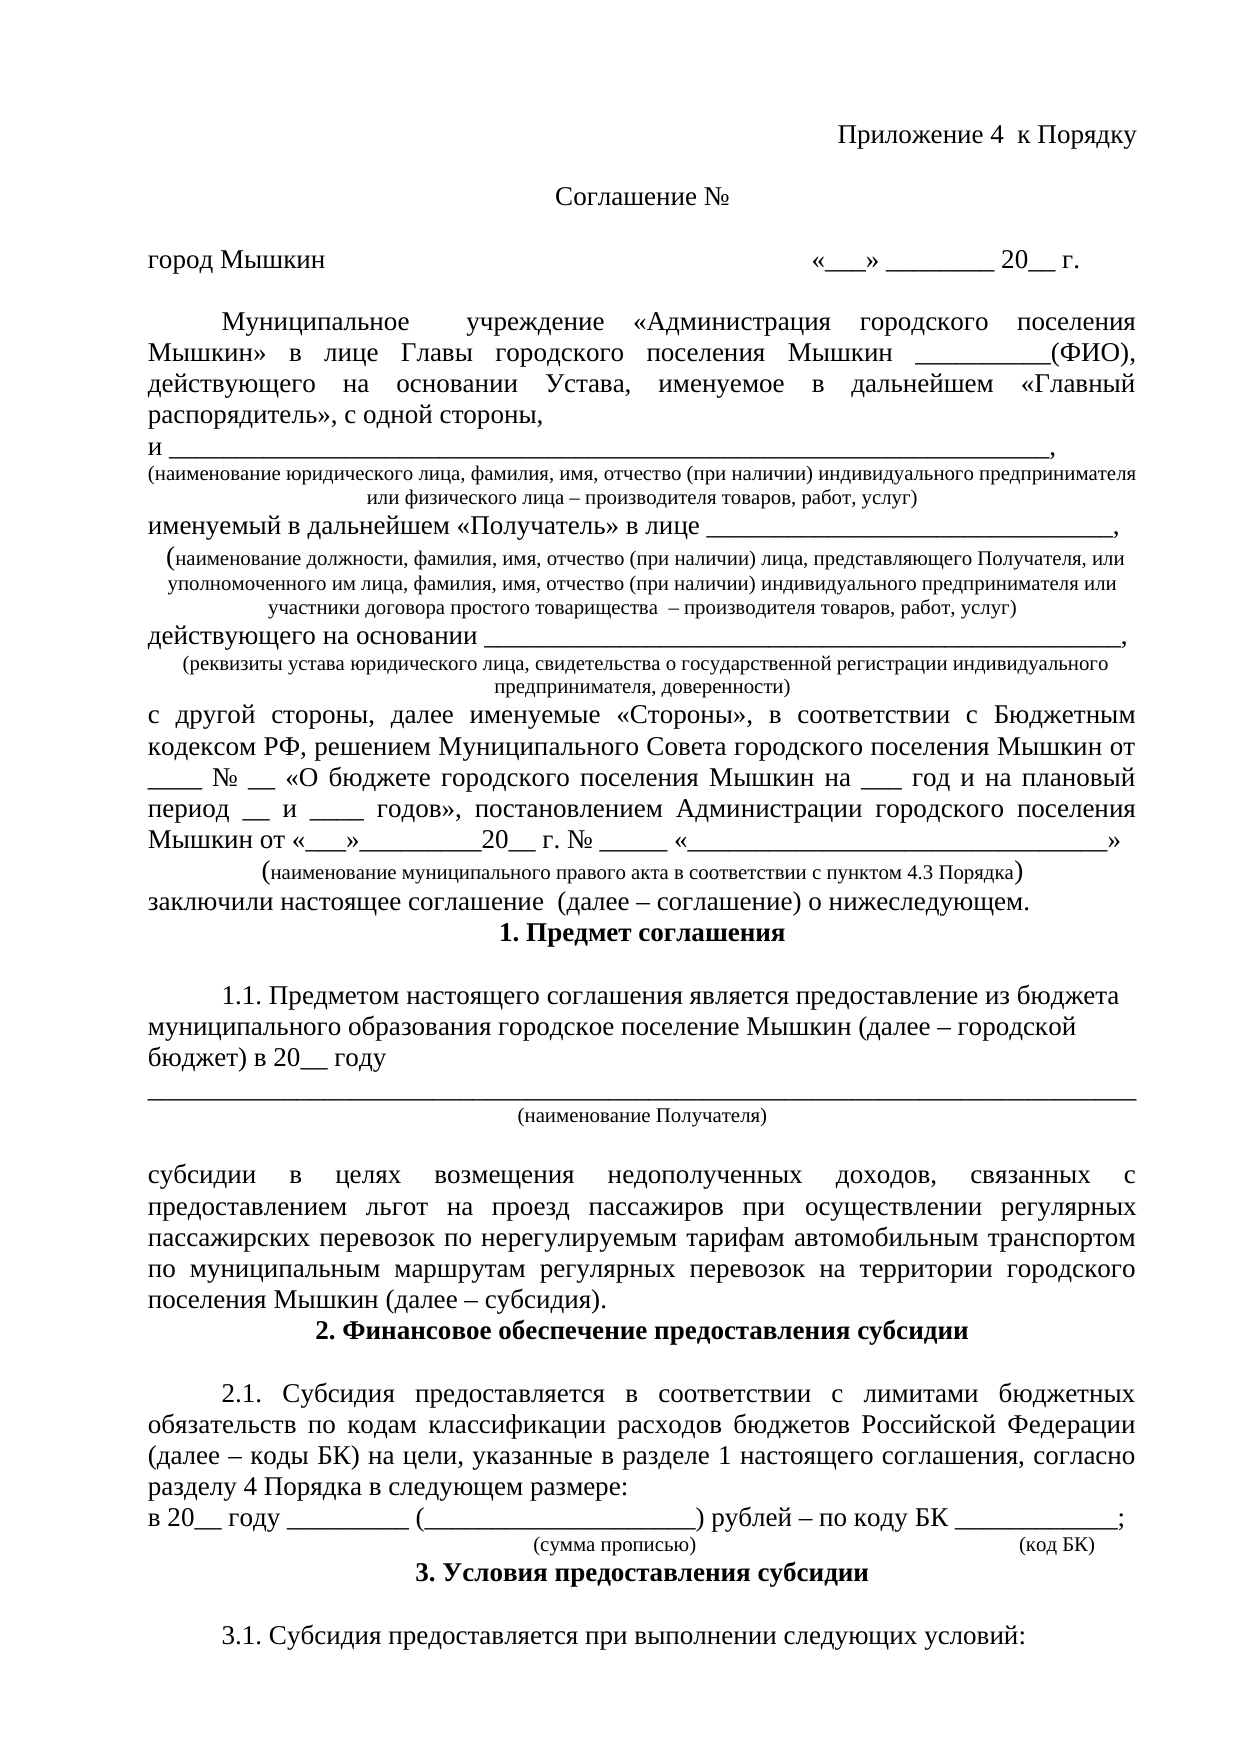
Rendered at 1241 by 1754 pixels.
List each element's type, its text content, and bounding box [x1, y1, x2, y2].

text (наименование должности, фамилия, имя, отчество (при наличии) лица, представляющего Получателя, или уполномоченного им лица, фамилия, имя, отчество (при наличии) индивидуального предпринимателя или участники договора простого товарищества – производителя товаров, работ, услуг) [148, 540, 1137, 619]
text (наименование муниципального правого акта в соответствии с пунктом 4.3 Порядка) [148, 854, 1137, 885]
text (наименование Получателя) [148, 1103, 1137, 1127]
text 1.1. Предметом настоящего соглашения является предоставление из бюджета муниципального образования городское поселение Мышкин (далее – городской бюджет) в 20__ году _________________________________________________________________________ [148, 979, 1137, 1103]
text 2. Финансовое обеспечение предоставления субсидии [148, 1314, 1137, 1346]
text Соглашение № [148, 180, 1137, 212]
text (реквизиты устава юридического лица, свидетельства о государственной регистрации индивидуального предпринимателя, доверенности) [148, 650, 1137, 698]
text в 20__ году _________ (____________________) рублей – по коду БК ____________; [148, 1501, 1137, 1532]
text 1. Предмет соглашения [148, 917, 1137, 948]
text с другой стороны, далее именуемые «Стороны», в соответствии с Бюджетным кодексом РФ, решением Муниципального Совета городского поселения Мышкин от ____ № __ «О бюджете городского поселения Мышкин на ___ год и на плановый период __ и ____ годов», постановлением Администрации городского поселения Мышкин от «___»_________20__ г. № _____ «_______________________________» [148, 698, 1137, 854]
text действующего на основании _______________________________________________, [148, 619, 1137, 650]
text (сумма прописью) (код БК) [148, 1532, 1137, 1556]
text город Мышкин «___» ________ 20__ г. [148, 243, 1137, 274]
text и _________________________________________________________________, [148, 429, 1137, 461]
text 3. Условия предоставления субсидии [148, 1556, 1137, 1588]
text (наименование юридического лица, фамилия, имя, отчество (при наличии) индивидуального предпринимателя или физического лица – производителя товаров, работ, услуг) [148, 461, 1137, 509]
text 3.1. Субсидия предоставляется при выполнении следующих условий: [148, 1619, 1137, 1650]
text субсидии в целях возмещения недополученных доходов, связанных с предоставлением льгот на проезд пассажиров при осуществлении регулярных пассажирских перевозок по нерегулируемым тарифам автомобильным транспортом по муниципальным маршрутам регулярных перевозок на территории городского поселения Мышкин (далее – субсидия). [148, 1159, 1137, 1314]
text 2.1. Субсидия предоставляется в соответствии с лимитами бюджетных обязательств по кодам классификации расходов бюджетов Российской Федерации (далее – коды БК) на цели, указанные в разделе 1 настоящего соглашения, согласно разделу 4 Порядка в следующем размере: [148, 1377, 1137, 1501]
text Муниципальное учреждение «Администрация городского поселения Мышкин» в лице Главы городского поселения Мышкин __________(ФИО), действующего на основании Устава, именуемое в дальнейшем «Главный распорядитель», с одной стороны, [148, 305, 1137, 429]
text заключили настоящее соглашение (далее – соглашение) о нижеследующем. [148, 885, 1137, 917]
text Приложение 4 к Порядку [561, 118, 1137, 149]
text именуемый в дальнейшем «Получатель» в лице ______________________________, [148, 509, 1137, 540]
